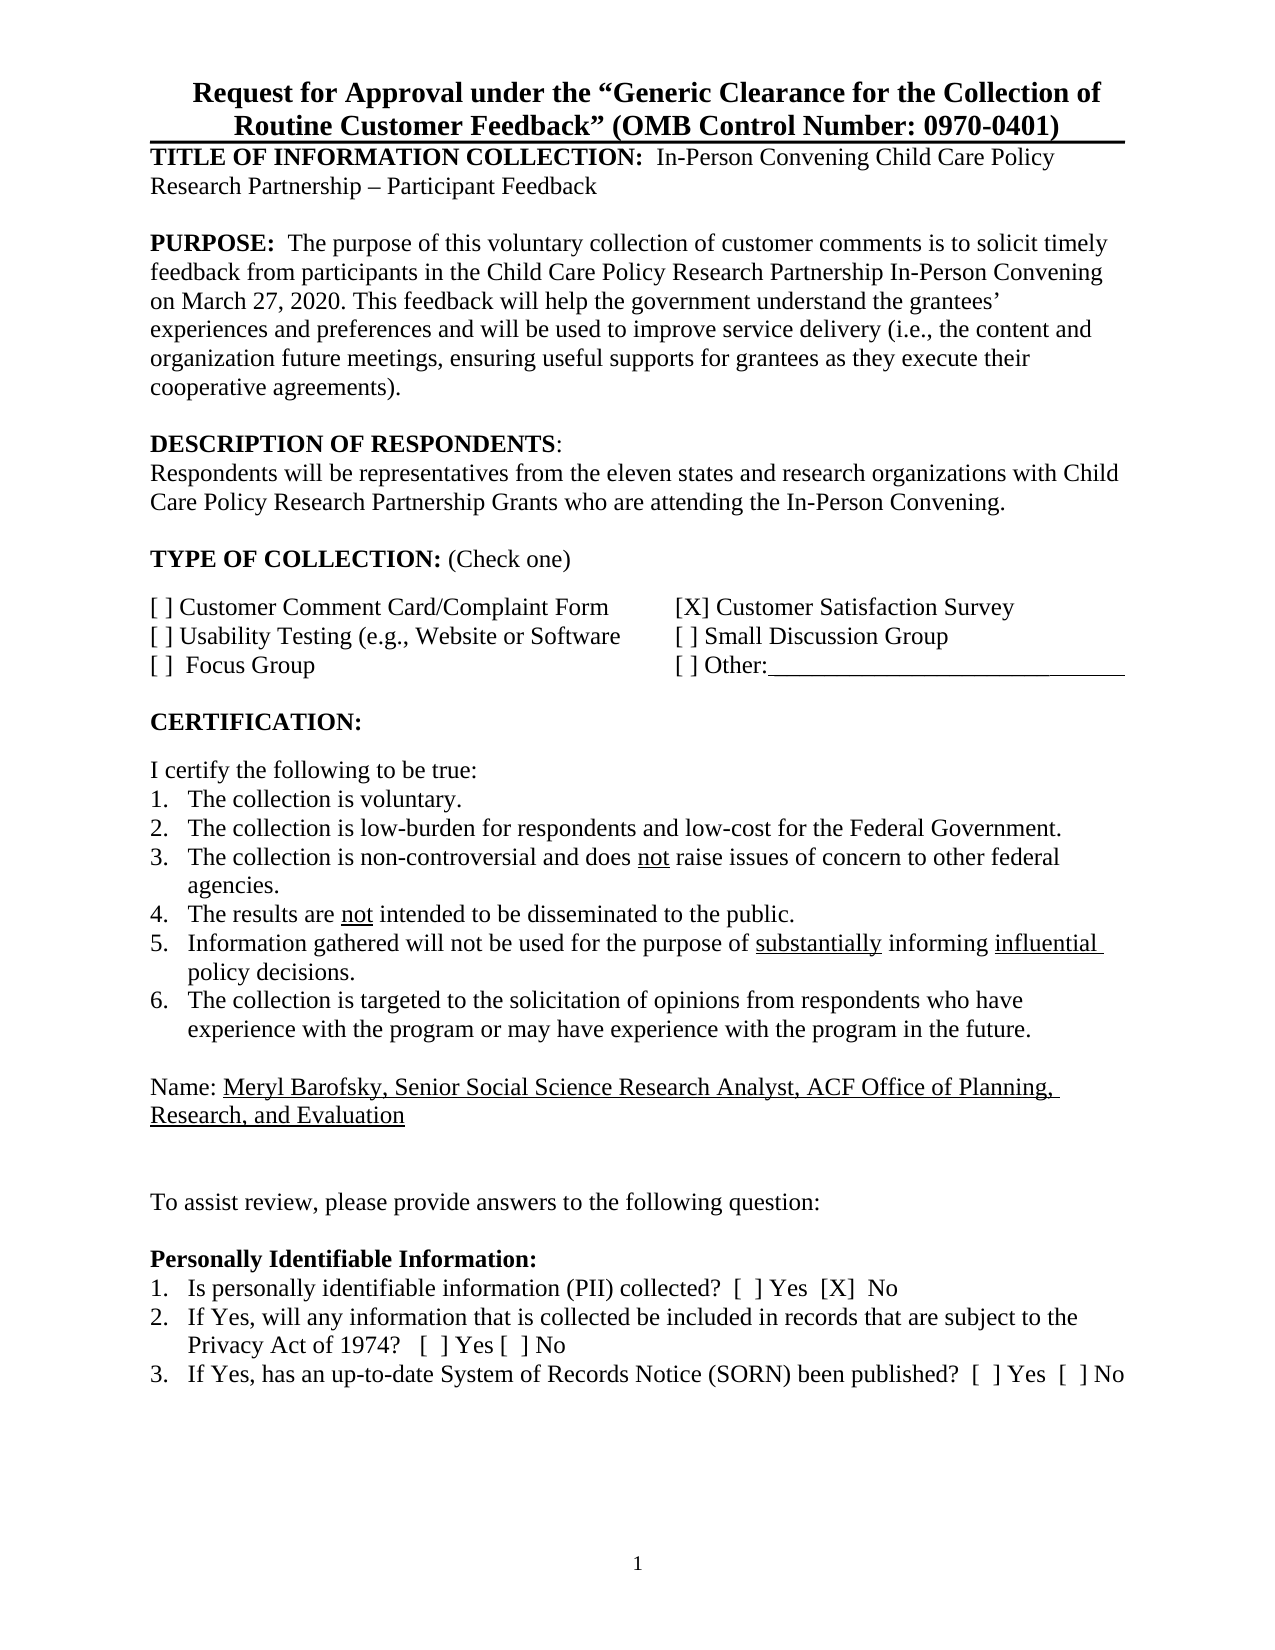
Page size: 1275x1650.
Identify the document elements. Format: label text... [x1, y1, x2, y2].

list The results are not intended to be disseminated to the public. [150, 899, 1125, 928]
list The collection is voluntary. [150, 784, 1125, 813]
text [ ] Focus Group [ ] Other: ______________________ [150, 650, 1125, 679]
text PURPOSE: The purpose of this voluntary collection of customer comments is to solicit timely feedback from participants in the Child Care Policy Research Partnership In-Person Convening on March 27, 2020. This feedback will help the government understand the grantees’ experiences and preferences and will be used to improve service delivery (i.e., the content and organization future meetings, ensuring useful supports for grantees as they execute their cooperative agreements). [150, 228, 1125, 401]
text TYPE OF COLLECTION: (Check one) [150, 544, 1125, 573]
text Name: Meryl Barofsky, Senior Social Science Research Analyst, ACF Office of Planning, Research, and Evaluation [150, 1072, 1125, 1129]
text TITLE OF INFORMATION COLLECTION: In-Person Convening Child Care Policy Research Partnership – Participant Feedback [150, 144, 1125, 199]
text [ ] Usability Testing (e.g., Website or Software [ ] Small Discussion Group [150, 621, 1125, 650]
list If Yes, will any information that is collected be included in records that are subject to the Privacy Act of 1974? [ ] Yes [ ] No [150, 1302, 1125, 1359]
list Is personally identifiable information (PII) collected? [ ] Yes [X] No [150, 1273, 1125, 1302]
text Personally Identifiable Information: [150, 1244, 1125, 1273]
text DESCRIPTION OF RESPONDENTS: [150, 429, 1125, 458]
list If Yes, has an up-to-date System of Records Notice (SORN) been published? [ ] Yes [ ] No [150, 1359, 1125, 1388]
list The collection is low-burden for respondents and low-cost for the Federal Government. [150, 813, 1125, 842]
list Information gathered will not be used for the purpose of substantially informing influential policy decisions. [150, 928, 1125, 985]
text I certify the following to be true: [150, 755, 1125, 784]
list The collection is non-controversial and does not raise issues of concern to other federal agencies. [150, 842, 1125, 899]
text To assist review, please provide answers to the following question: [150, 1187, 1125, 1215]
text CERTIFICATION: [150, 707, 1125, 736]
list The collection is targeted to the solicitation of opinions from respondents who have experience with the program or may have experience with the program in the future. [150, 985, 1125, 1043]
text [ ] Customer Comment Card/Complaint Form [X] Customer Satisfaction Survey [150, 592, 1125, 621]
subtitle Request for Approval under the “Generic Clearance for the Collection of Routine Customer Feedback” (OMB Control Number: 0970-0401) [150, 75, 1144, 142]
text Respondents will be representatives from the eleven states and research organizations with Child Care Policy Research Partnership Grants who are attending the In-Person Convening. [150, 458, 1125, 516]
